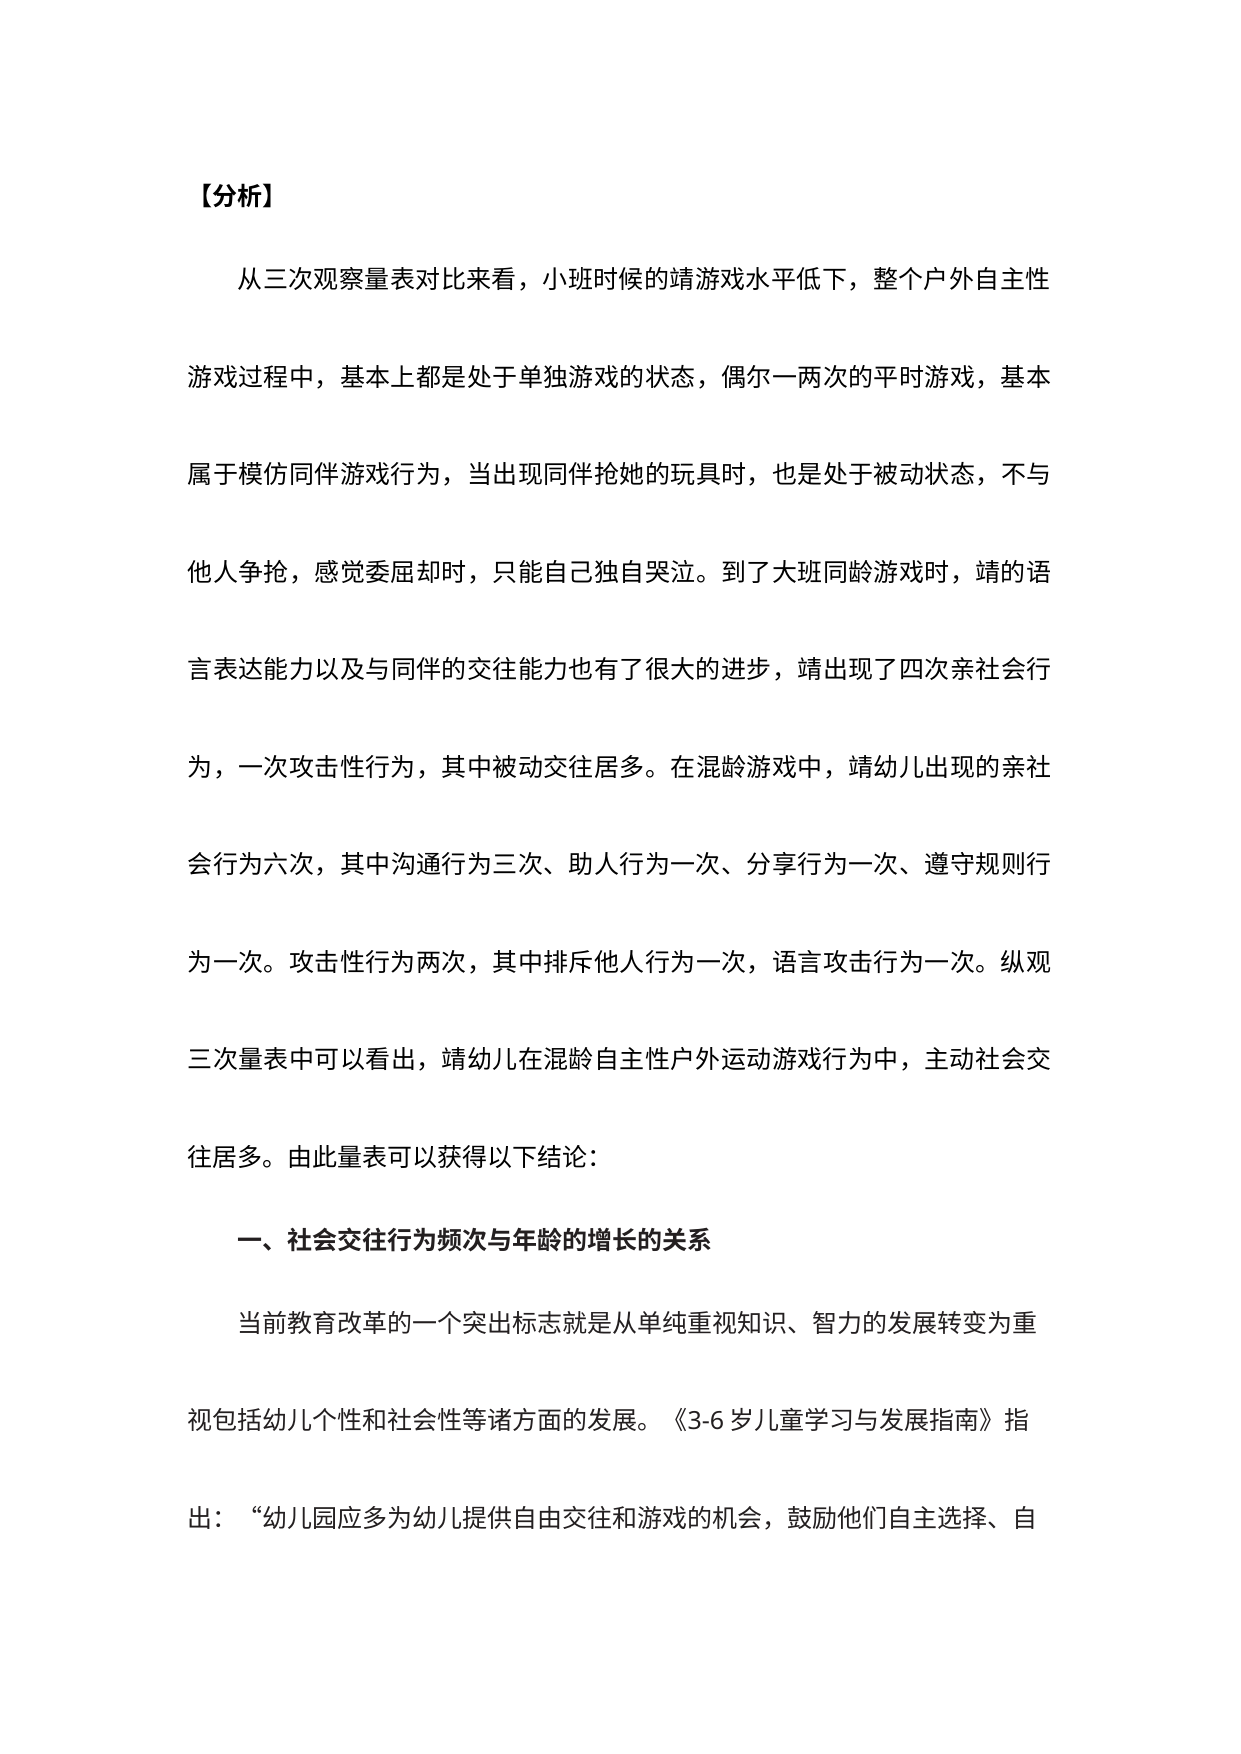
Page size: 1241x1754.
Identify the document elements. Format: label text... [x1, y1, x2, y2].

text 【分析】 [187, 162, 1053, 227]
text 一、社会交往行为频次与年龄的增长的关系 [187, 1206, 1053, 1271]
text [187, 1289, 1053, 1549]
text 从三次观察量表对比来看，小班时候的靖游戏水平低下，整个户外自主性游戏过程中，基本上都是处于单独游戏的状态，偶尔一两次的平时游戏，基本属于模仿同伴游戏行为，当出现同伴抢她的玩具时，也是处于被动状态，不与他人争抢，感觉委屈却时，只能自己独自哭泣。到了大班同龄游戏时，靖的语言表达能力以及与同伴的交往能力也有了很大的进步，靖出现了四次亲社会行为，一次攻击性行为，其中被动交往居多。在混龄游戏中，靖幼儿出现的亲社会行为六次，其中沟通行为三次、助人行为一次、分享行为一次、遵守规则行为一次。攻击性行为两次，其中排斥他人行为一次，语言攻击行为一次。纵观三次量表中可以看出，靖幼儿在混龄自主性户外运动游戏行为中，主动社会交往居多。由此量表可以获得以下结论： [187, 245, 1053, 1188]
